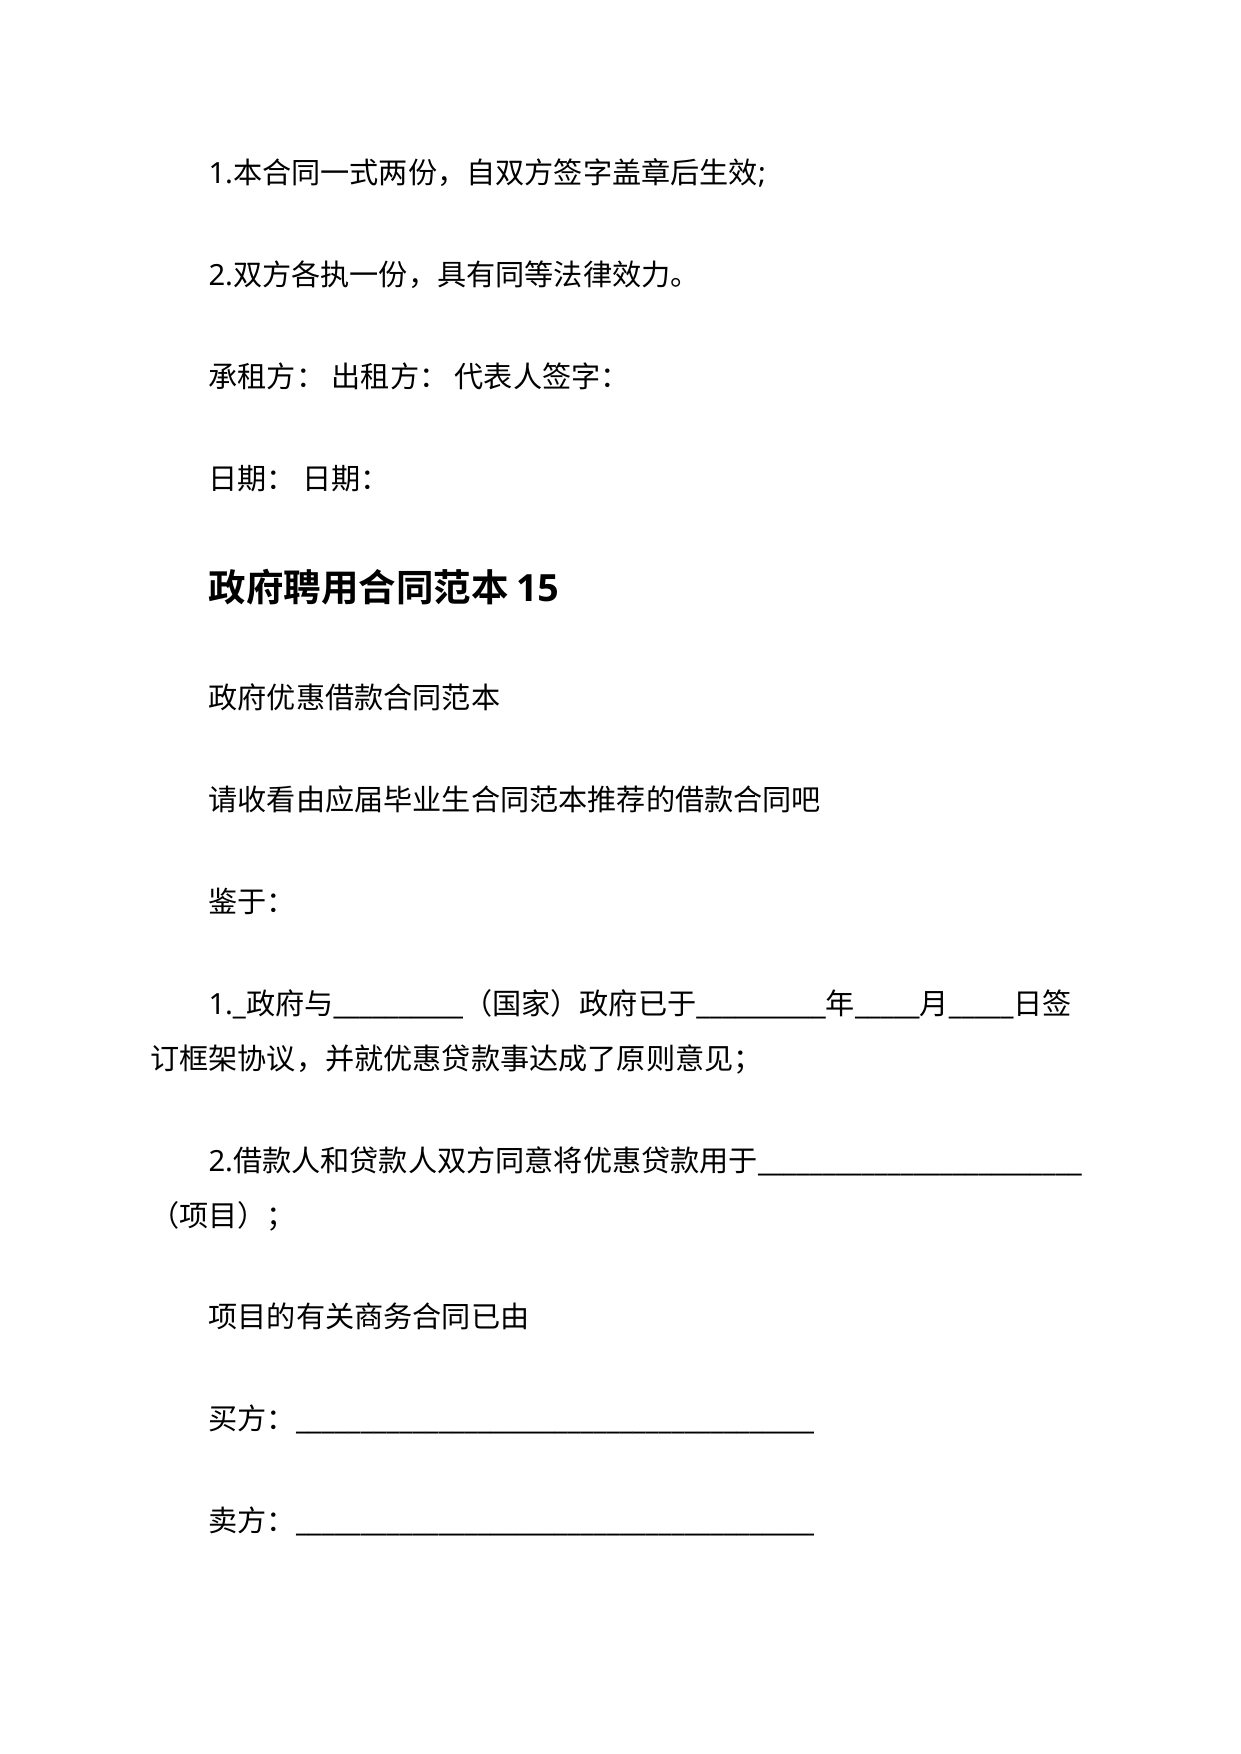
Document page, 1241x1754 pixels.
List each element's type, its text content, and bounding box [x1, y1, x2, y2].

text 1._政府与__________（国家）政府已于__________年_____月_____日签订框架协议，并就优惠贷款事达成了原则意见； [150, 980, 1090, 1078]
text 2.双方各执一份，具有同等法律效力。 [150, 252, 1090, 294]
text 2.借款人和贷款人双方同意将优惠贷款用于_________________________（项目）； [150, 1137, 1090, 1234]
text 政府聘用合同范本15 [150, 557, 1090, 612]
text 承租方： 出租方： 代表人签字： [150, 354, 1090, 396]
text 请收看由应届毕业生合同范本推荐的借款合同吧 [150, 777, 1090, 819]
text 日期： 日期： [150, 456, 1090, 498]
text 卖方：________________________________________ [150, 1498, 1090, 1540]
text 政府优惠借款合同范本 [150, 675, 1090, 717]
text 鉴于： [150, 879, 1090, 921]
text 1.本合同一式两份，自双方签字盖章后生效; [150, 150, 1090, 192]
text 项目的有关商务合同已由 [150, 1294, 1090, 1336]
text 买方：________________________________________ [150, 1396, 1090, 1438]
